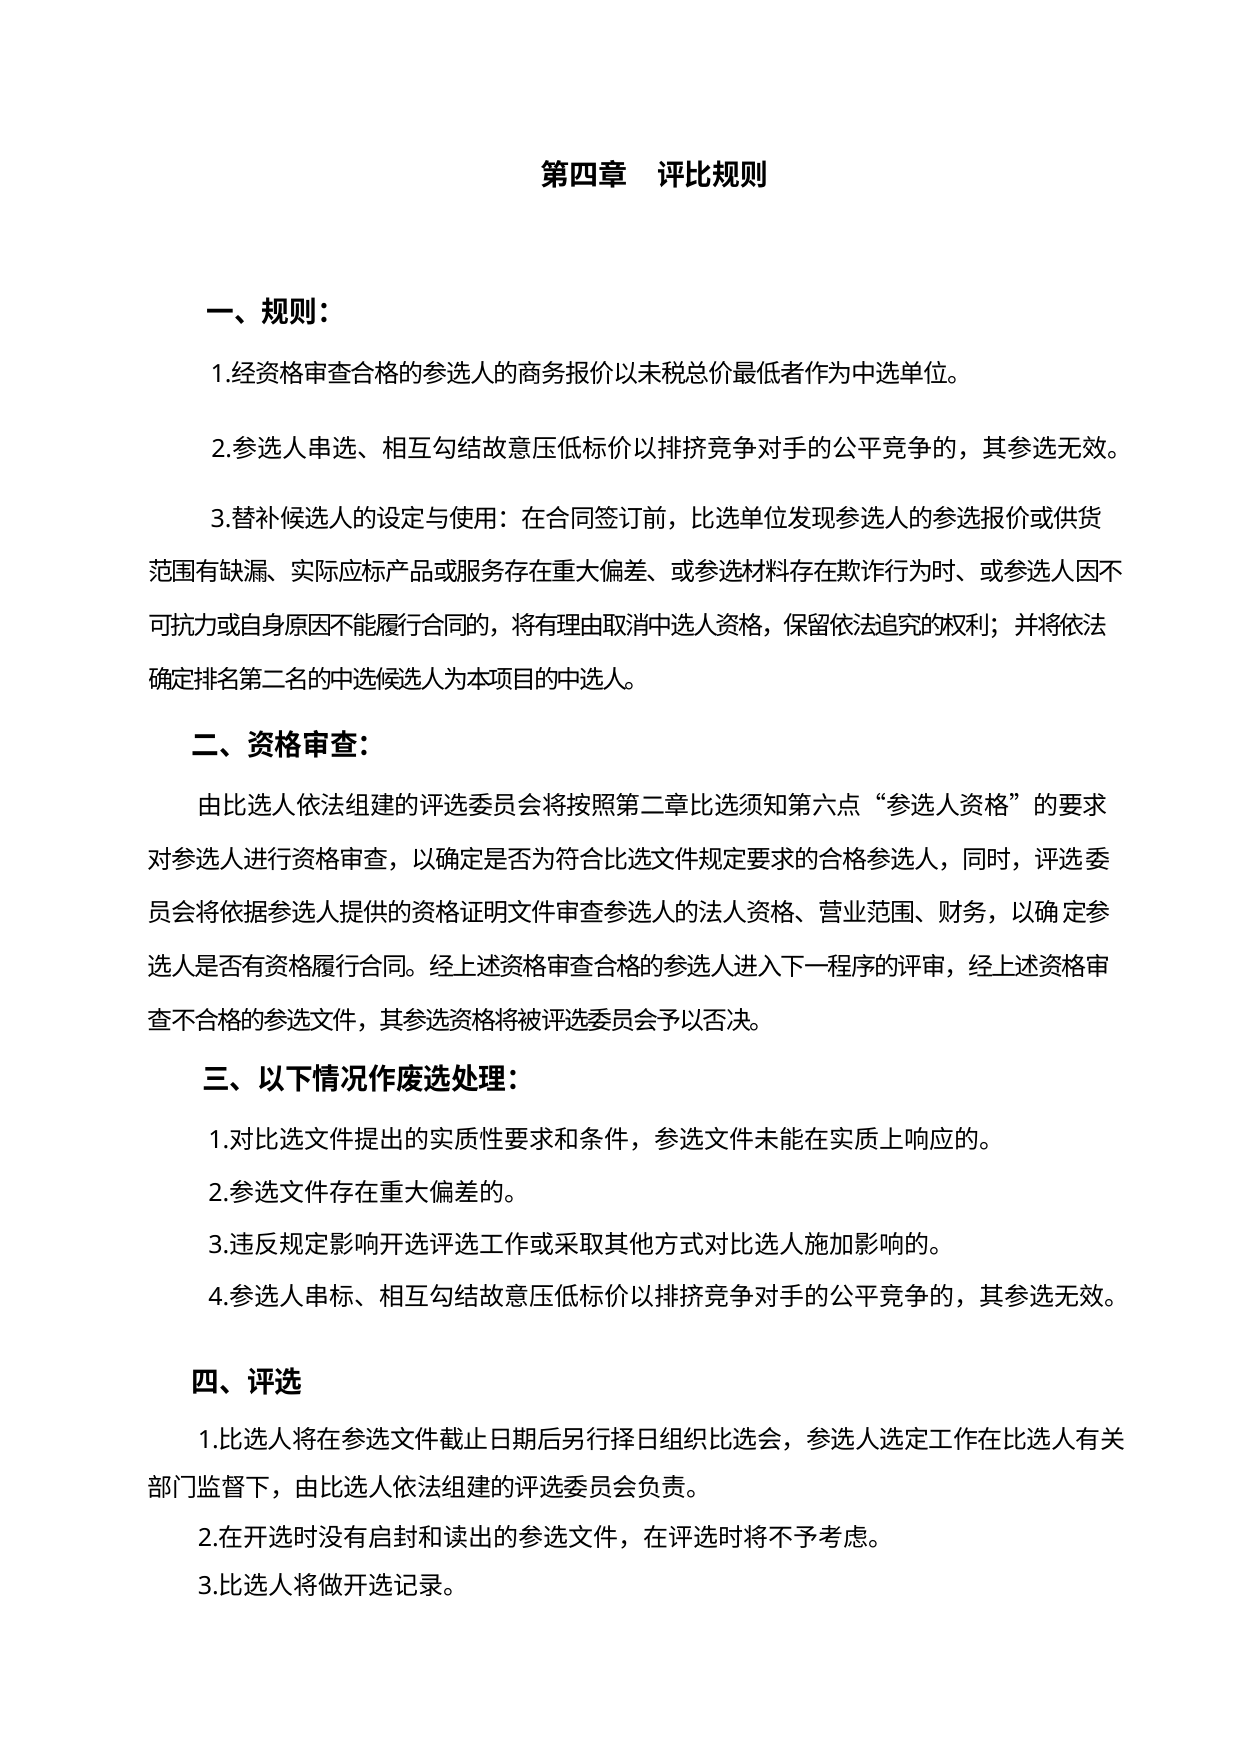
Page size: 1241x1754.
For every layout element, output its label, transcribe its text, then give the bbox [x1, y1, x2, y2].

text 由比选人依法组建的评选委员会将按照第二章比选须知第六点“参选人资格”的要求对参选人进行资格审查，以确定是否为符合比选文件规定要求的合格参选人，同时，评选委员会将依据参选人提供的资格证明文件审查参选人的法人资格、营业范围、财务，以确定参选人是否有资格履行合同。经上述资格审查合格的参选人进入下一程序的评审，经上述资格审查不合格的参选文件，其参选资格将被评选委员会予以否决。 [148, 786, 1110, 1036]
text 1.经资格审查合格的参选人的商务报价以未税总价最低者作为中选单位。 [148, 353, 1111, 389]
subtitle 第四章 评比规则 [173, 156, 1134, 193]
text 2.参选人串选、相互勾结故意压低标价以排挤竞争对手的公平竞争的，其参选无效。 [148, 428, 1111, 465]
text 4.参选人串标、相互勾结故意压低标价以排挤竞争对手的公平竞争的，其参选无效。 [208, 1276, 1134, 1313]
text 1.比选人将在参选文件截止日期后另行择日组织比选会，参选人选定工作在比选人有关部门监督下，由比选人依法组建的评选委员会负责。 [148, 1419, 1134, 1503]
subtitle 四、评选 [191, 1363, 1134, 1400]
subtitle 二、资格审查： [191, 721, 1134, 764]
text 2.参选文件存在重大偏差的。 [208, 1172, 1134, 1208]
text 一、规则： [206, 289, 1134, 331]
text 3.替补候选人的设定与使用：在合同签订前，比选单位发现参选人的参选报价或供货范围有缺漏、实际应标产品或服务存在重大偏差、或参选材料存在欺诈行为时、或参选人因不可抗力或自身原因不能履行合同的，将有理由取消中选人资格，保留依法追究的权利； 并将依法确定排名第二名的中选候选人为本项目的中选人。 [148, 498, 1124, 695]
text 3.违反规定影响开选评选工作或采取其他方式对比选人施加影响的。 [208, 1224, 1134, 1261]
text 1.对比选文件提出的实质性要求和条件，参选文件未能在实质上响应的。 [208, 1120, 1134, 1156]
text 3.比选人将做开选记录。 [198, 1565, 1134, 1601]
text 三、以下情况作废选处理： [202, 1055, 1134, 1098]
text 2.在开选时没有启封和读出的参选文件，在评选时将不予考虑。 [198, 1518, 1134, 1554]
